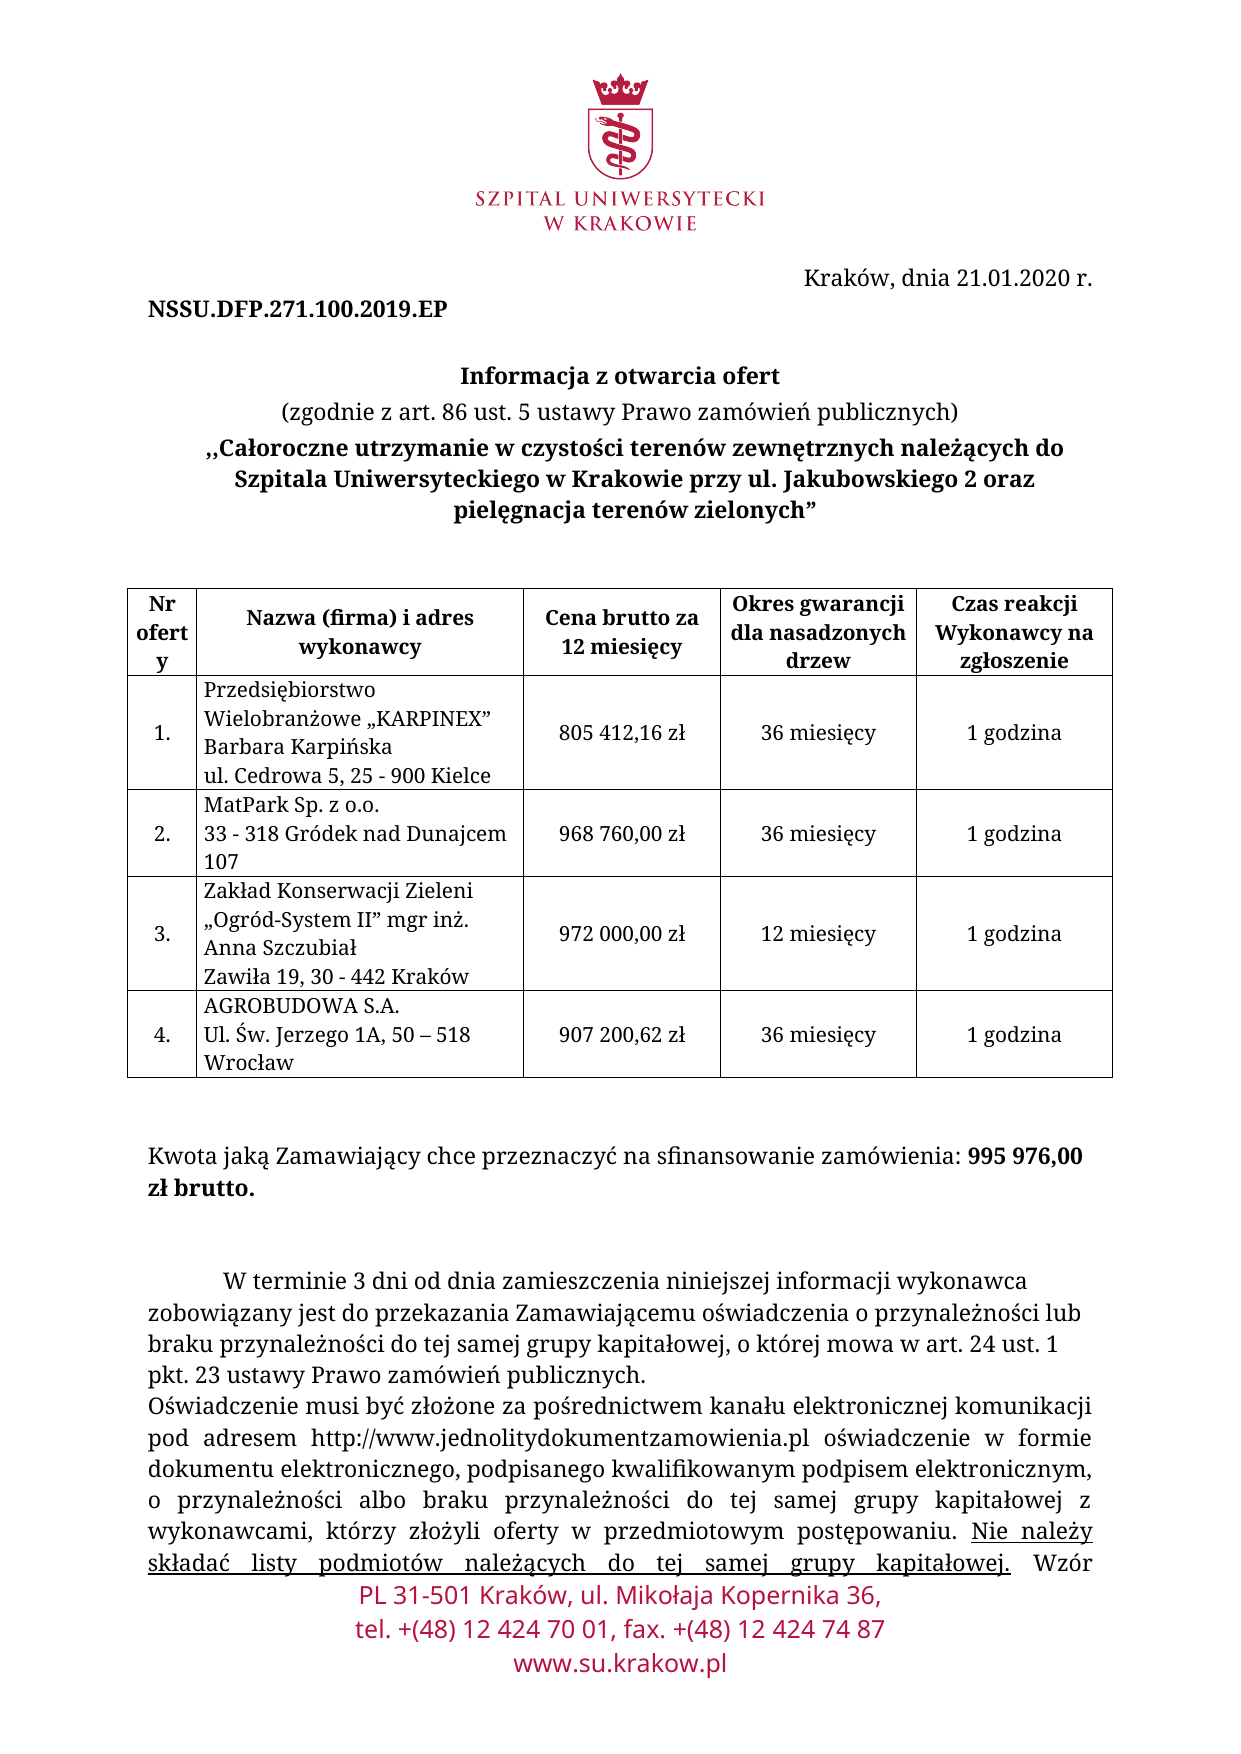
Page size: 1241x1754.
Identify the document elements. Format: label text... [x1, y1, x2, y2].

table_cell 12 miesięcy [721, 877, 916, 990]
table_cell MatPark Sp. z o.o. 33 - 318 Gródek nad Dunajcem 107 [197, 790, 523, 876]
text Kraków, dnia 21.01.2020 r. [148, 262, 1093, 293]
table_cell 1 godzina [917, 790, 1112, 876]
table_cell 2. [128, 790, 196, 876]
table_cell 36 miesięcy [721, 790, 916, 876]
table_cell 4. [128, 991, 196, 1077]
table_cell 3. [128, 877, 196, 990]
text ,,Całoroczne utrzymanie w czystości terenów zewnętrznych należących do Szpitala Uniwersyteckiego w Krakowie przy ul. Jakubowskiego 2 oraz pielęgnacja terenów zielonych” [177, 432, 1093, 526]
table_header Nazwa (firma) i adres wykonawcy [197, 589, 523, 674]
table_header Cena brutto za 12 miesięcy [524, 589, 720, 674]
table_cell 1. [128, 676, 196, 789]
table_cell 972 000,00 zł [524, 877, 720, 990]
table_header Nr oferty [128, 589, 196, 674]
text Informacja z otwarcia ofert [148, 360, 1093, 391]
table_cell 36 miesięcy [721, 676, 916, 789]
table_cell Przedsiębiorstwo Wielobranżowe „KARPINEX” Barbara Karpińska ul. Cedrowa 5, 25 - 900 Kielce [197, 676, 523, 789]
text NSSU.DFP.271.100.2019.EP [148, 293, 1093, 324]
table_cell 1 godzina [917, 676, 1112, 789]
table_cell 907 200,62 zł [524, 991, 720, 1077]
table_cell 36 miesięcy [721, 991, 916, 1077]
text W terminie 3 dni od dnia zamieszczenia niniejszej informacji wykonawca zobowiązany jest do przekazania Zamawiającemu oświadczenia o przynależności lub braku przynależności do tej samej grupy kapitałowej, o której mowa w art. 24 ust. 1 pkt. 23 ustawy Prawo zamówień publicznych. [148, 1265, 1093, 1390]
table_header Okres gwarancji dla nasadzonych drzew [721, 589, 916, 674]
table_cell 805 412,16 zł [524, 676, 720, 789]
table_cell Zakład Konserwacji Zieleni „Ogród-System II” mgr inż. Anna Szczubiał Zawiła 19, 30 - 442 Kraków [197, 877, 523, 990]
text Kwota jaką Zamawiający chce przeznaczyć na sfinansowanie zamówienia: 995 976,00 zł brutto. [148, 1140, 1093, 1203]
table_cell 968 760,00 zł [524, 790, 720, 876]
table_cell AGROBUDOWA S.A. Ul. Św. Jerzego 1A, 50 – 518 Wrocław [197, 991, 523, 1077]
text (zgodnie z art. 86 ust. 5 ustawy Prawo zamówień publicznych) [148, 396, 1093, 427]
table_cell 1 godzina [917, 991, 1112, 1077]
picture [476, 73, 765, 231]
table_header Czas reakcji Wykonawcy na zgłoszenie [917, 589, 1112, 674]
table_cell 1 godzina [917, 877, 1112, 990]
